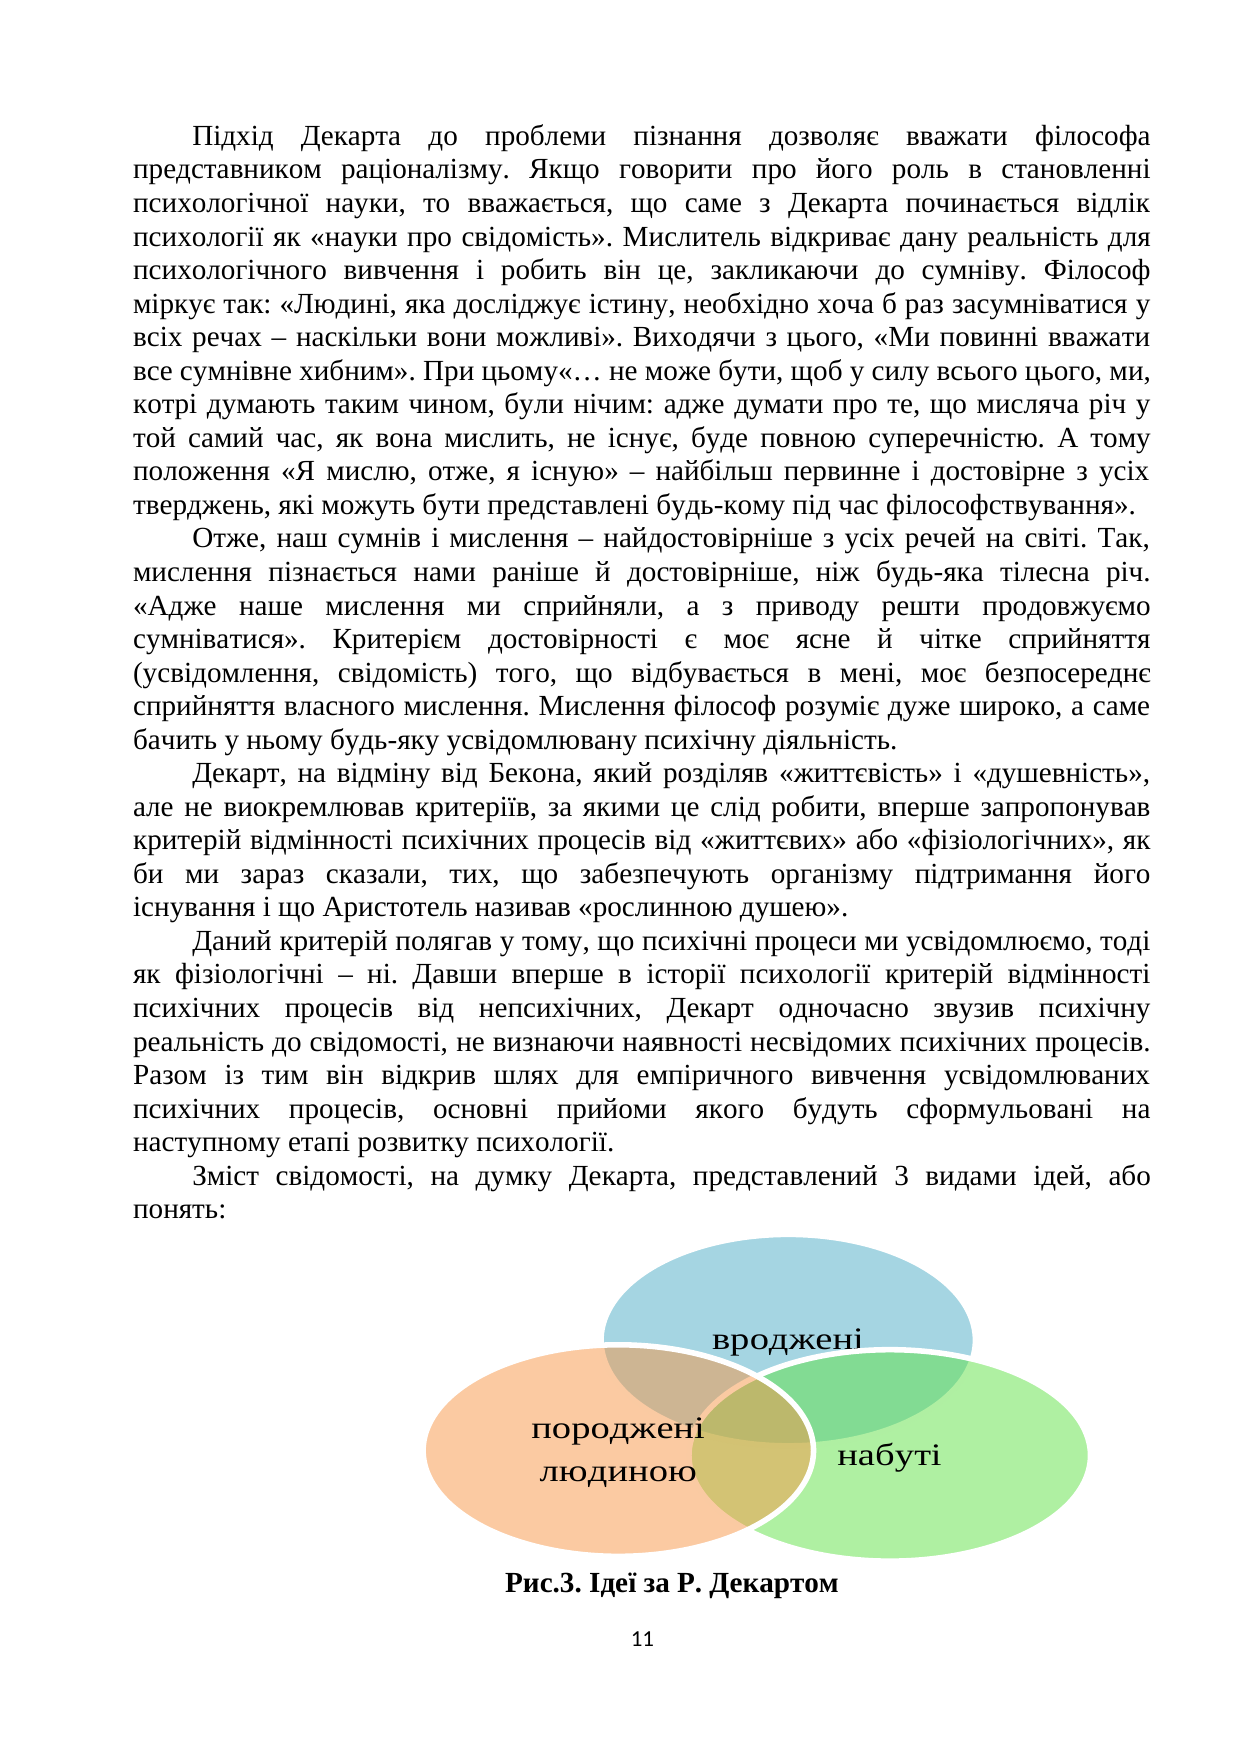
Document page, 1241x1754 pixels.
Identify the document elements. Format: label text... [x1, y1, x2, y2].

text Отже, наш сумнів і мислення – найдостовірніше з усіх речей на світі. Так, мислення пізнається нами раніше й достовірніше, ніж будь-яка тілесна річ. «Адже наше мислення ми сприйняли, а з приводу решти продовжуємо сумніватися». Критерієм достовірності є моє ясне й чітке сприйняття (усвідомлення, свідомість) того, що відбувається в мені, моє безпосереднє сприйняття власного мислення. Мислення філософ розуміє дуже широко, а саме бачить у ньому будь-яку усвідомлювану психічну діяльність. [133, 521, 1152, 755]
text Даний критерій полягав у тому, що психічні процеси ми усвідомлюємо, тоді як фізіологічні – ні. Давши вперше в історії психології критерій відмінності психічних процесів від непсихічних, Декарт одночасно звузив психічну реальність до свідомості, не визнаючи наявності несвідомих психічних процесів. Разом із тим він відкрив шлях для емпіричного вивчення усвідомлюваних психічних процесів, основні прийоми якого будуть сформульовані на наступному етапі розвитку психології. [133, 923, 1152, 1158]
text Рис.3. Ідеї за Р. Декартом [133, 1565, 1152, 1599]
text Зміст свідомості, на думку Декарта, представлений 3 видами ідей, або понять: [133, 1158, 1152, 1225]
text Декарт, на відміну від Бекона, який розділяв «життєвість» і «душевність», але не виокремлював критеріїв, за якими це слід робити, вперше запропонував критерій відмінності психічних процесів від «життєвих» або «фізіологічних», як би ми зараз сказали, тих, що забезпечують організму підтримання його існування і що Аристотель називав «рослинною душею». [133, 755, 1152, 923]
text Підхід Декарта до проблеми пізнання дозволяє вважати філософа представником раціоналізму. Якщо говорити про його роль в становленні психологічної науки, то вважається, що саме з Декарта починається відлік психології як «науки про свідомість». Мислитель відкриває дану реальність для психологічного вивчення і робить він це, закликаючи до сумніву. Філософ міркує так: «Людині, яка досліджує істину, необхідно хоча б раз засумніватися у всіх речах – наскільки вони можливі». Виходячи з цього, «Ми повинні вважати все сумнівне хибним». При цьому«… не може бути, щоб у силу всього цього, ми, котрі думають таким чином, були нічим: адже думати про те, що мисляча річ у той самий час, як вона мислить, не існує, буде повною суперечністю. А тому положення «Я мислю, отже, я існую» – найбільш первинне і достовірне з усіх тверджень, які можуть бути представлені будь-кому під час філософствування». [133, 118, 1152, 521]
